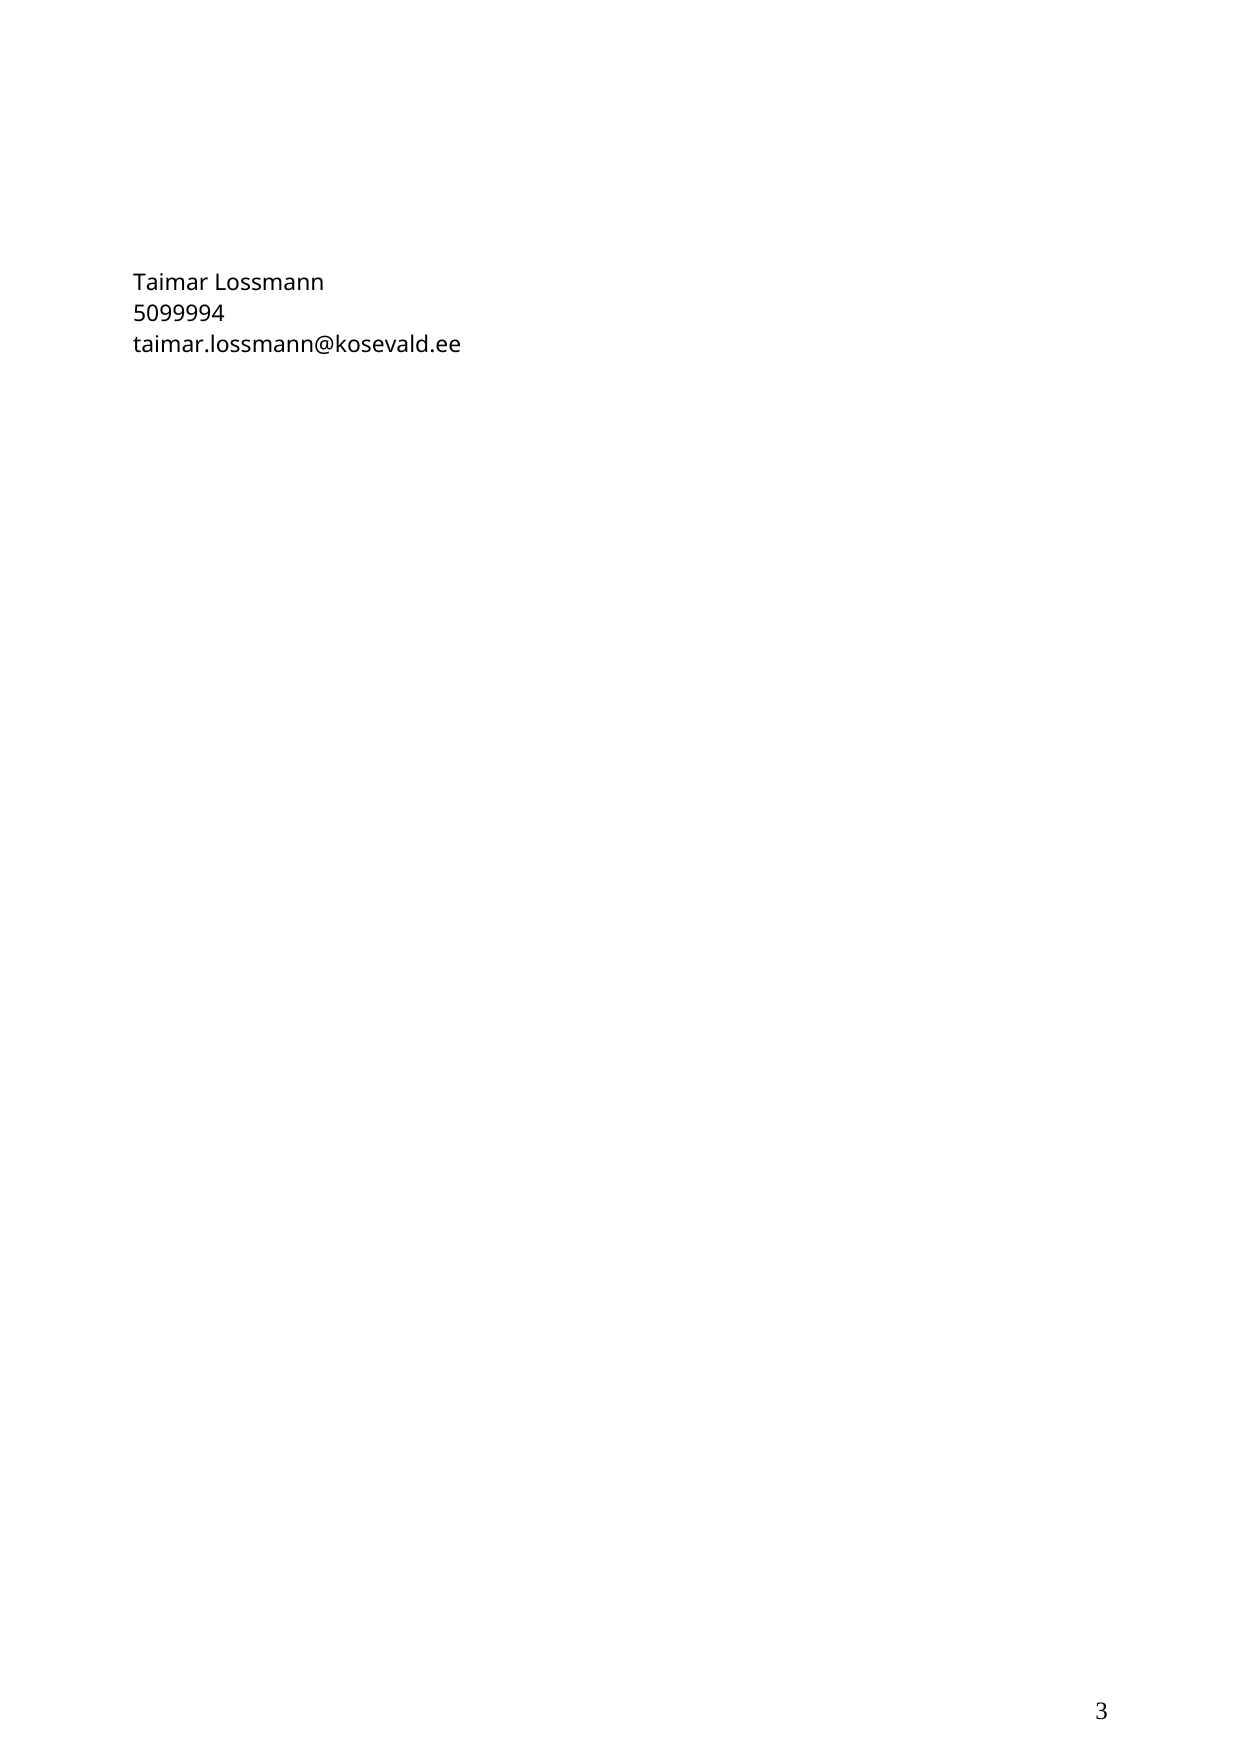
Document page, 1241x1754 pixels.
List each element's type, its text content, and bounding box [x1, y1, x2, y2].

text Taimar Lossmann [133, 266, 1107, 297]
text 5099994 [133, 297, 1107, 328]
text taimar.lossmann@kosevald.ee [133, 328, 1107, 359]
